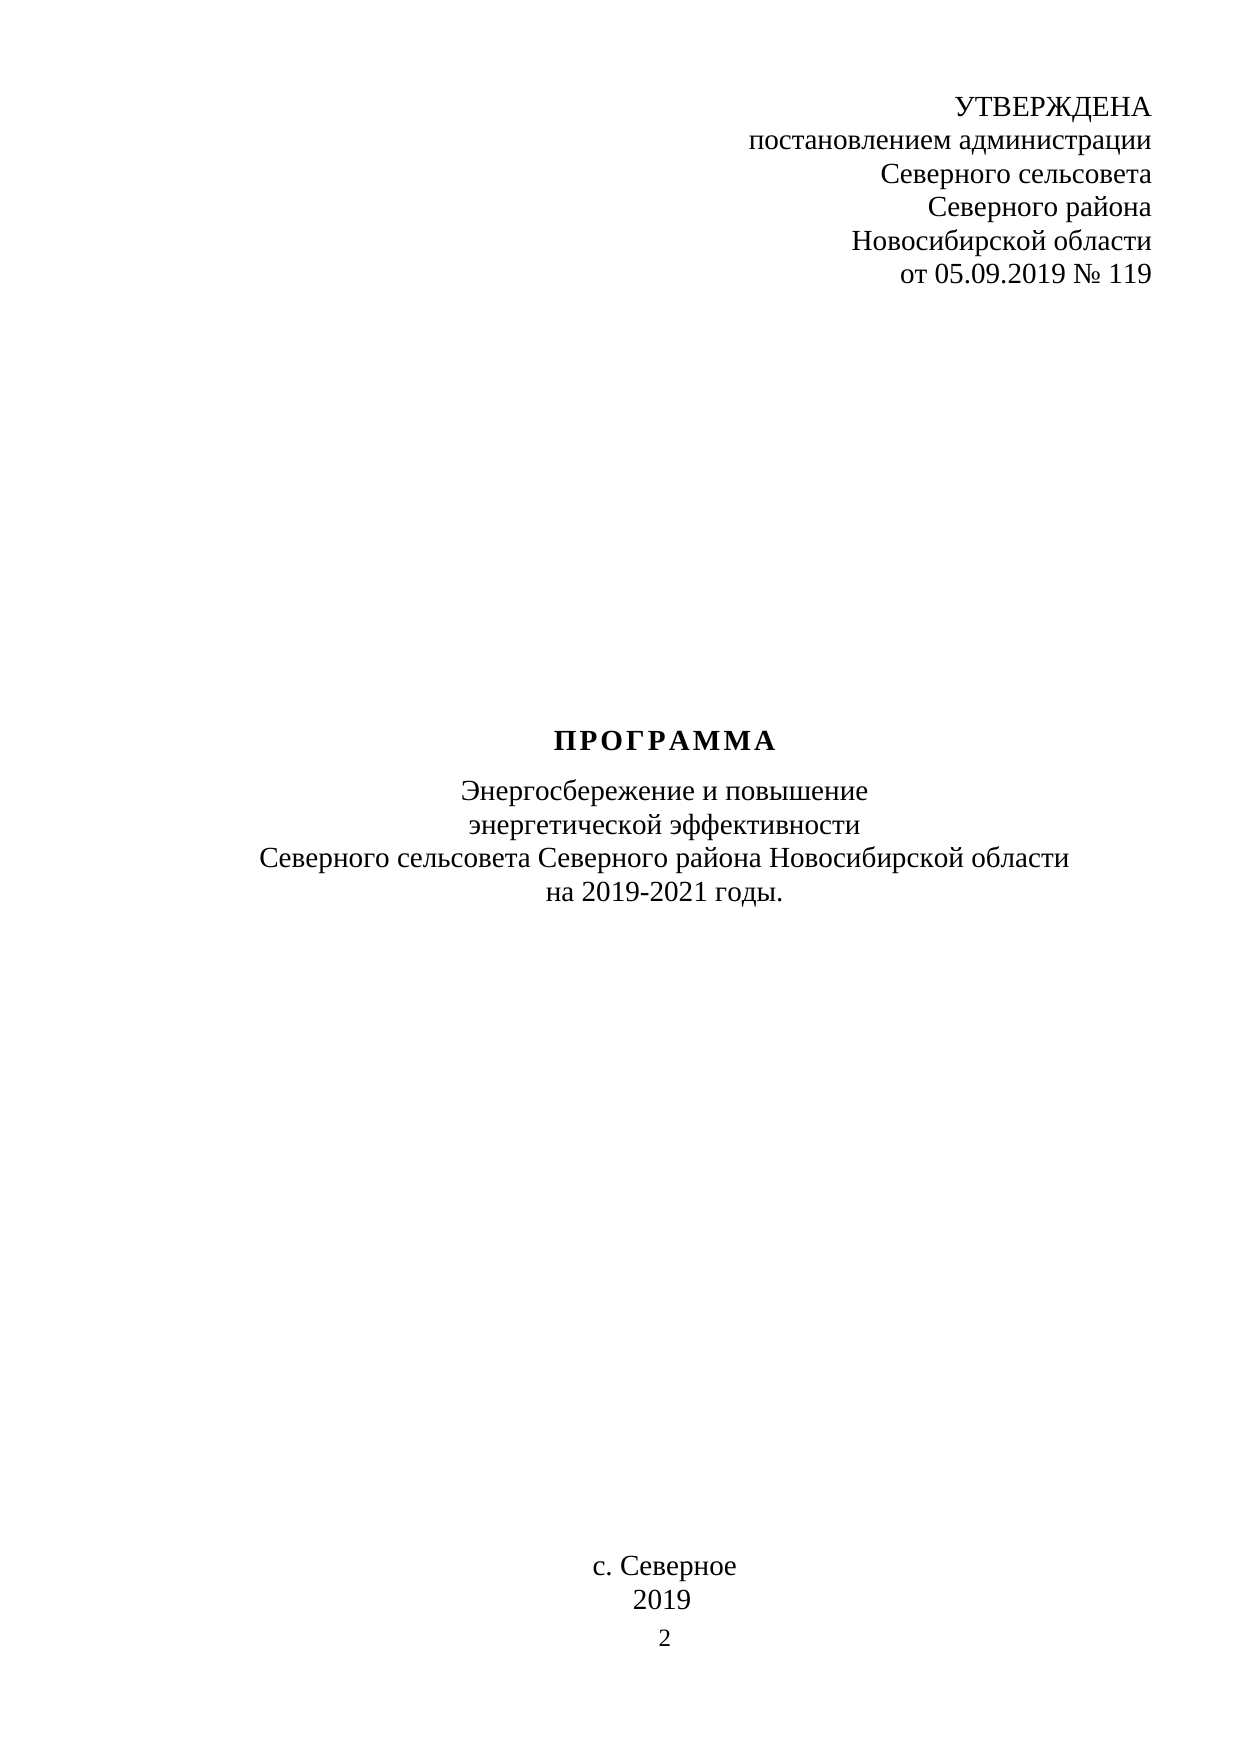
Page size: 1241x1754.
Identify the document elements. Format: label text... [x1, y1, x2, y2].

text Северного района [177, 189, 1152, 223]
text Новосибирской области [177, 223, 1152, 256]
text от 05.09.2019 № 119 [177, 256, 1152, 290]
text УТВЕРЖДЕНА [177, 89, 1152, 122]
text энергетической эффективности [177, 807, 1152, 841]
text ПРОГРАММА [177, 723, 1152, 757]
text 2019 [177, 1582, 1152, 1616]
text Энергосбережение и повышение [177, 773, 1152, 807]
text постановлением администрации [177, 122, 1152, 156]
text на 2019-2021 годы. [177, 874, 1152, 908]
text Северного сельсовета [177, 156, 1152, 189]
text Северного сельсовета Северного района Новосибирской области [177, 841, 1152, 874]
text с. Северное [177, 1548, 1152, 1582]
